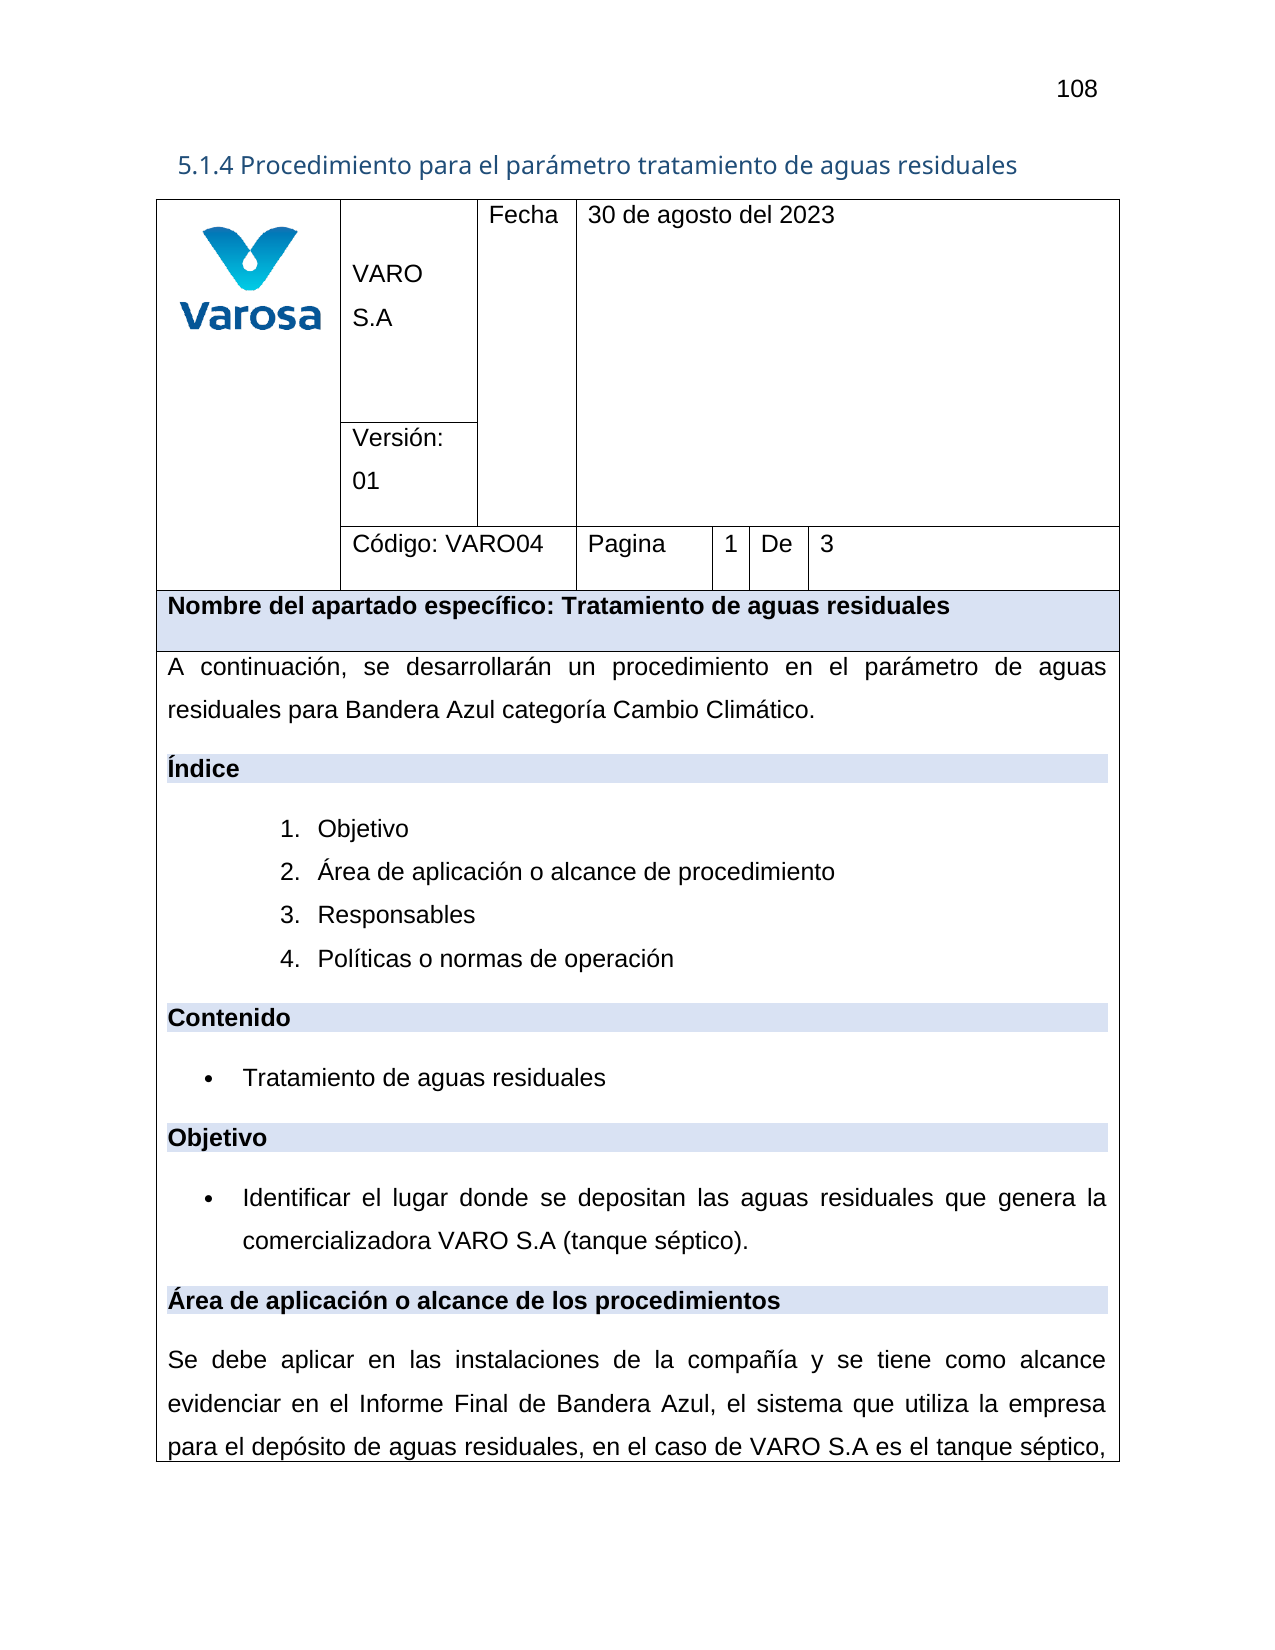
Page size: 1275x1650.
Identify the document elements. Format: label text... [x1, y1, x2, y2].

subtitle 5.1.4 Procedimiento para el parámetro tratamiento de aguas residuales [177, 148, 1098, 182]
table_header [157, 200, 340, 590]
table_cell Código: VARO04 [341, 527, 576, 590]
table_cell Nombre del apartado específico: Tratamiento de aguas residuales [157, 591, 1119, 651]
table_header 30 de agosto del 2023 [577, 200, 1119, 526]
table_cell 3 [809, 527, 1119, 590]
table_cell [157, 652, 1119, 1461]
table_cell Pagina [577, 527, 712, 590]
picture [167, 199, 329, 356]
table_cell 1 [713, 527, 749, 590]
table_cell Versión: 01 [341, 423, 477, 526]
table_cell De [750, 527, 808, 590]
table_header VARO S.A [341, 200, 477, 422]
table_header Fecha [478, 200, 576, 526]
